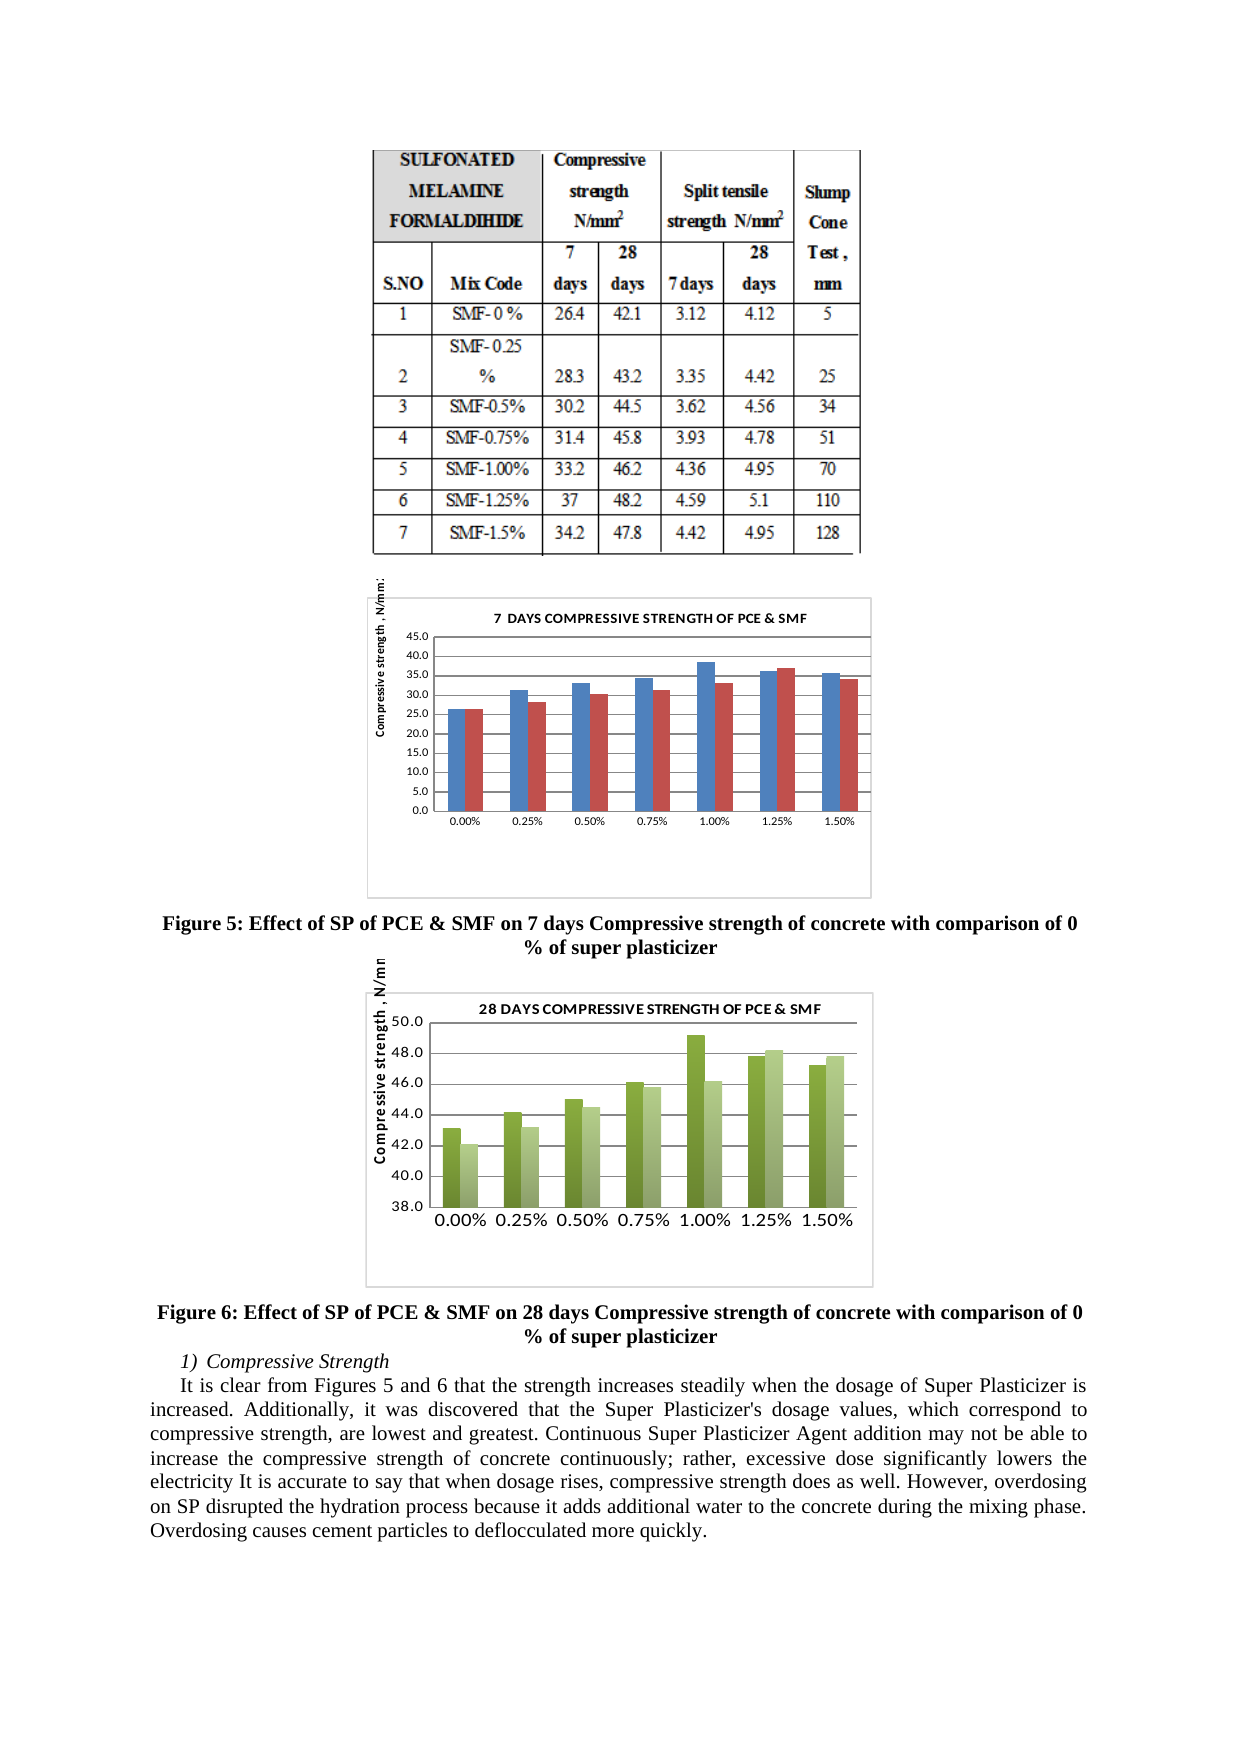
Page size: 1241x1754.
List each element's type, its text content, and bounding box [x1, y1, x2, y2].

picture [366, 150, 873, 556]
text Figure 6: Effect of SP of PCE & SMF on 28 days Compressive strength of concrete with comparison of 0 % of super plasticizer [150, 1300, 1090, 1348]
subtitle Compressive Strength [150, 1348, 1090, 1373]
text It is clear from Figures 5 and 6 that the strength increases steadily when the dosage of Super Plasticizer is increased. Additionally, it was discovered that the Super Plasticizer's dosage values, which correspond to compressive strength, are lowest and greatest. Continuous Super Plasticizer Agent addition may not be able to increase the compressive strength of concrete continuously; rather, excessive dose significantly lowers the electricity It is accurate to say that when dosage rises, compressive strength does as well. However, overdosing on SP disrupted the hydration process because it adds additional water to the concrete during the mixing phase. Overdosing causes cement particles to deflocculated more quickly. [150, 1373, 1089, 1542]
text Figure 5: Effect of SP of PCE & SMF on 7 days Compressive strength of concrete with comparison of 0 % of super plasticizer [150, 911, 1090, 959]
